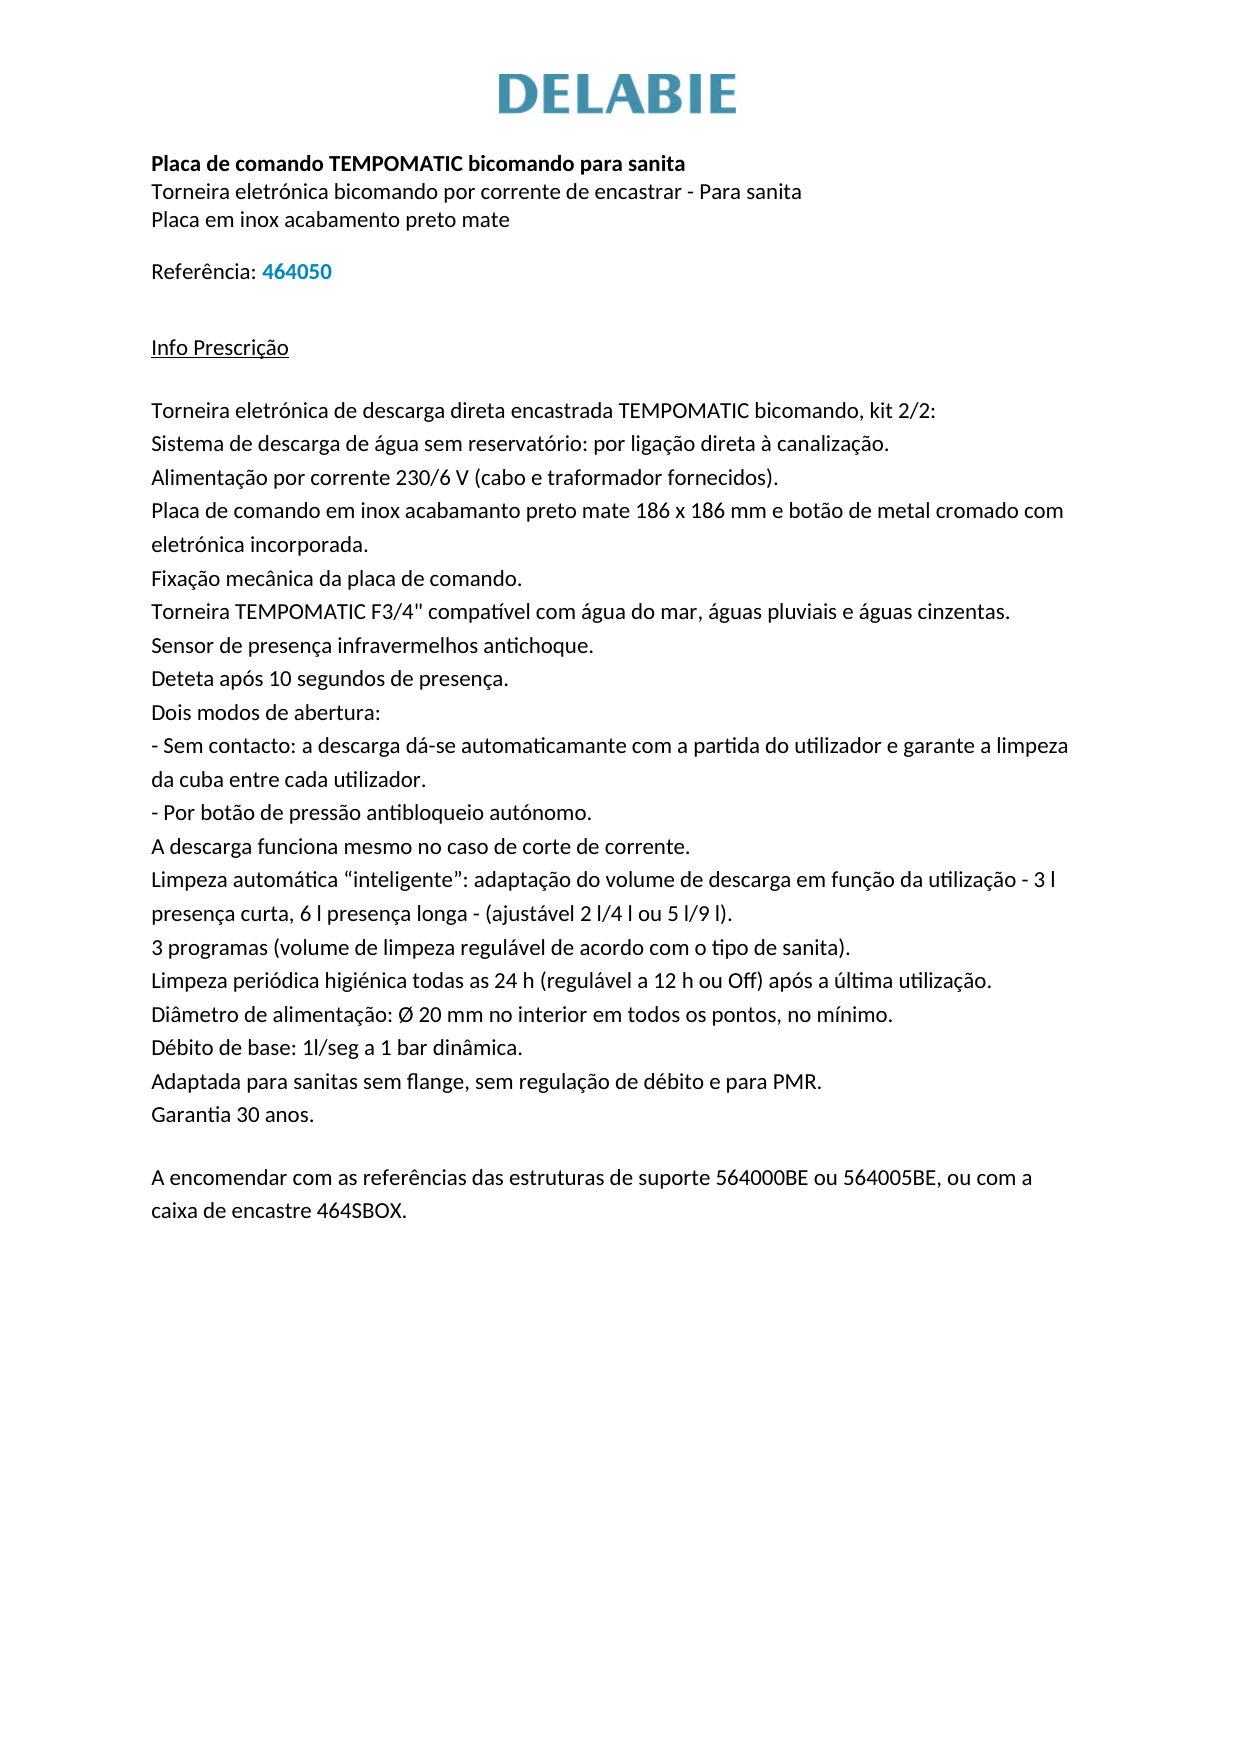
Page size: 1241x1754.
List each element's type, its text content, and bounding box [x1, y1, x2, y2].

text Referência: 464050 [151, 257, 1084, 285]
text Dois modos de abertura: [151, 698, 1084, 726]
text - Por botão de pressão antibloqueio autónomo. [151, 798, 1084, 827]
text Limpeza periódica higiénica todas as 24 h (regulável a 12 h ou Off) após a última utilização. [151, 966, 1084, 994]
text Torneira TEMPOMATIC F3/4" compatível com água do mar, águas pluviais e águas cinzentas. [151, 597, 1084, 625]
text Débito de base: 1l/seg a 1 bar dinâmica. [151, 1033, 1084, 1061]
text Placa em inox acabamento preto mate [151, 205, 1084, 233]
text Sistema de descarga de água sem reservatório: por ligação direta à canalização. [151, 429, 1084, 458]
text Placa de comando em inox acabamanto preto mate 186 x 186 mm e botão de metal cromado com eletrónica incorporada. [151, 497, 1084, 558]
text 3 programas (volume de limpeza regulável de acordo com o tipo de sanita). [151, 933, 1084, 961]
text Alimentação por corrente 230/6 V (cabo e traformador fornecidos). [151, 463, 1084, 491]
picture [497, 74, 738, 114]
text Fixação mecânica da placa de comando. [151, 564, 1084, 592]
text Adaptada para sanitas sem flange, sem regulação de débito e para PMR. [151, 1067, 1084, 1095]
text A encomendar com as referências das estruturas de suporte 564000BE ou 564005BE, ou com a caixa de encastre 464SBOX. [151, 1163, 1084, 1224]
text Sensor de presença infravermelhos antichoque. [151, 631, 1084, 659]
text Placa de comando TEMPOMATIC bicomando para sanita [151, 149, 1084, 177]
text - Sem contacto: a descarga dá-se automaticamante com a partida do utilizador e garante a limpeza da cuba entre cada utilizador. [151, 731, 1084, 793]
text Info Prescrição [151, 333, 1084, 361]
text Torneira eletrónica de descarga direta encastrada TEMPOMATIC bicomando, kit 2/2: [151, 396, 1084, 424]
text Deteta após 10 segundos de presença. [151, 664, 1084, 692]
text A descarga funciona mesmo no caso de corte de corrente. [151, 832, 1084, 860]
text Diâmetro de alimentação: Ø 20 mm no interior em todos os pontos, no mínimo. [151, 1000, 1084, 1028]
text Torneira eletrónica bicomando por corrente de encastrar - Para sanita [151, 177, 1084, 205]
text Garantia 30 anos. [151, 1100, 1084, 1128]
text Limpeza automática “inteligente”: adaptação do volume de descarga em função da utilização - 3 l presença curta, 6 l presença longa - (ajustável 2 l/4 l ou 5 l/9 l). [151, 866, 1084, 927]
